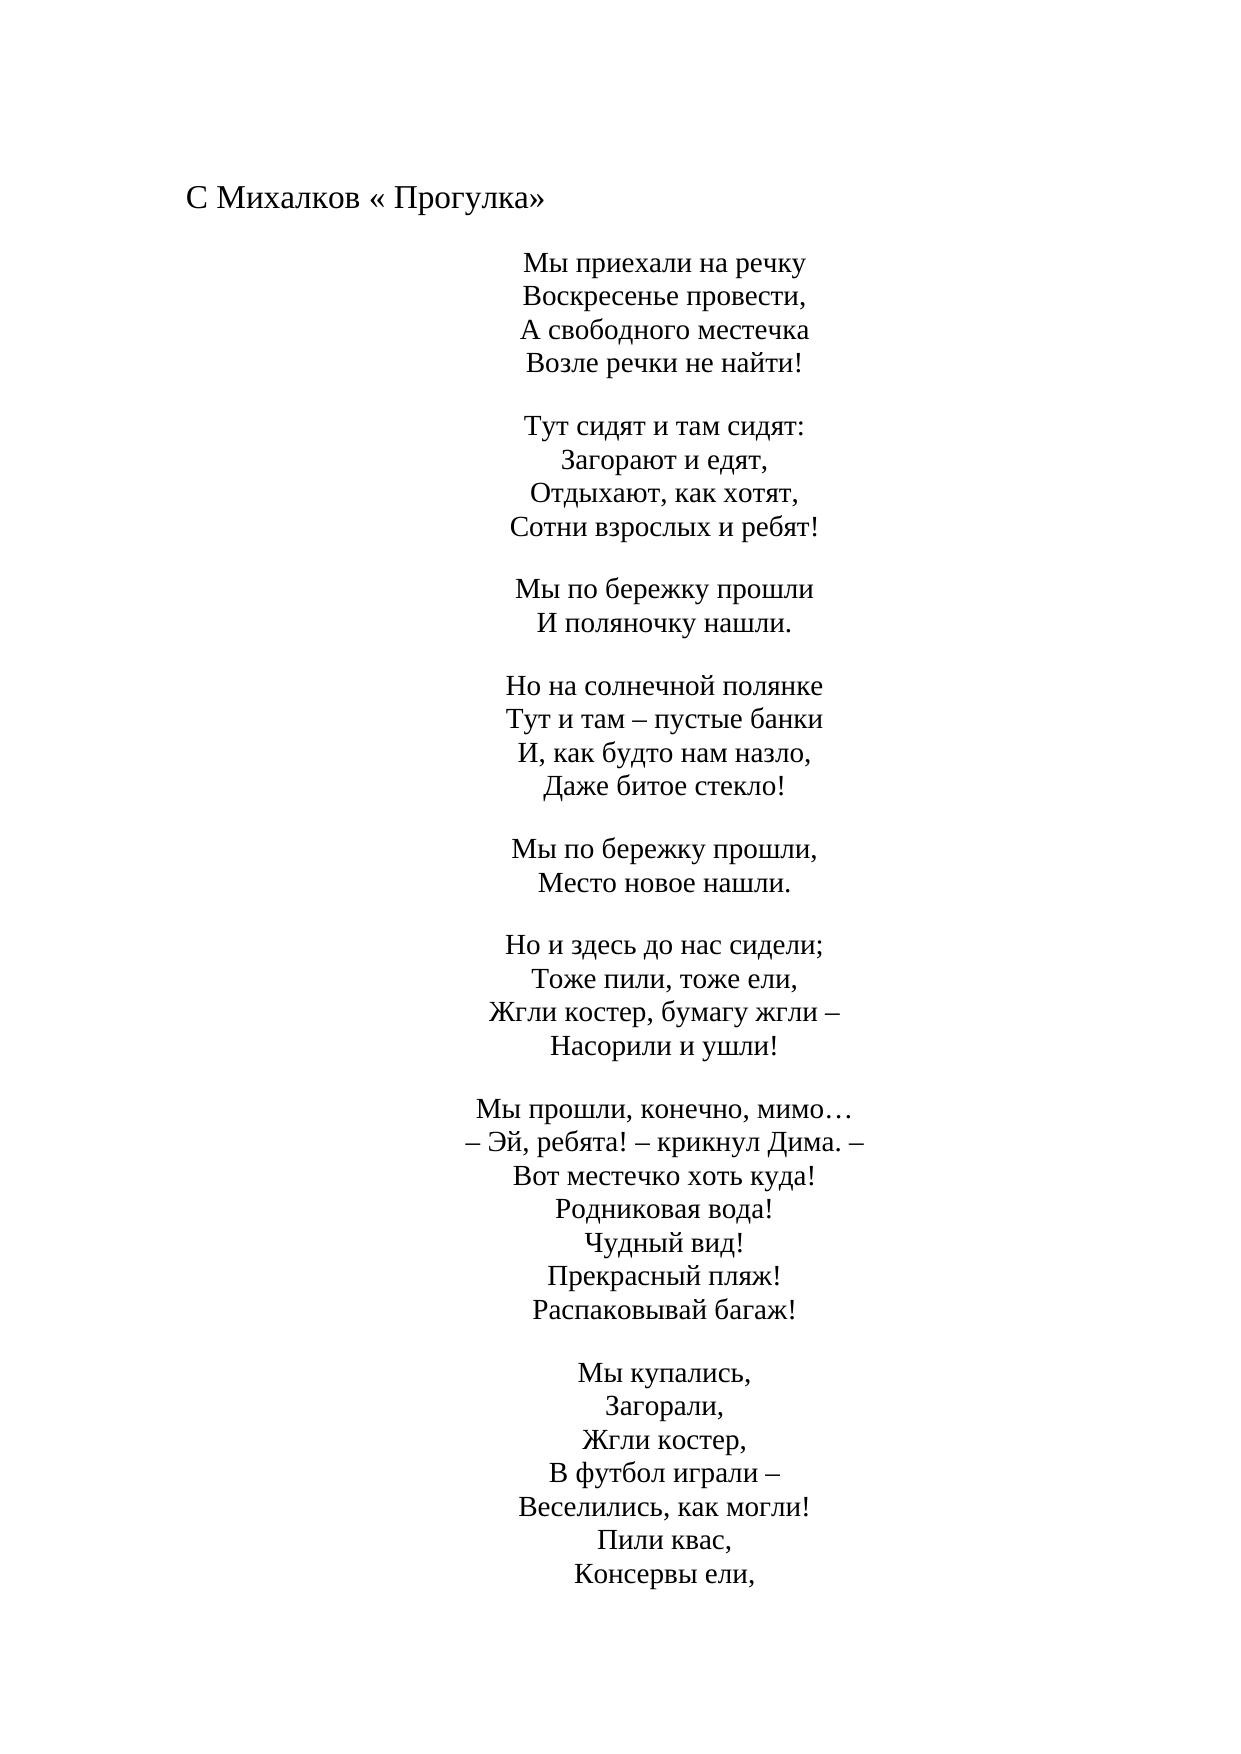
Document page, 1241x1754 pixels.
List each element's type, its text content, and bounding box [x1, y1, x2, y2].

text Но на солнечной полянке Тут и там – пустые банки И, как будто нам назло, Даже битое стекло! [177, 668, 1152, 802]
text Мы приехали на речку Воскресенье провести, А свободного местечка Возле речки не найти! [177, 245, 1152, 379]
text С Михалков « Прогулка» [177, 177, 1152, 216]
text Тут сидят и там сидят: Загорают и едят, Отдыхают, как хотят, Сотни взрослых и ребят! [177, 408, 1152, 542]
text Мы прошли, конечно, мимо… – Эй, ребята! – крикнул Дима. – Вот местечко хоть куда! Родниковая вода! Чудный вид! Прекрасный пляж! Распаковывай багаж! [177, 1091, 1152, 1326]
text Мы по бережку прошли И поляночку нашли. [177, 572, 1152, 639]
text Мы по бережку прошли, Место новое нашли. [177, 831, 1152, 898]
text Но и здесь до нас сидели; Тоже пили, тоже ели, Жгли костер, бумагу жгли – Насорили и ушли! [177, 927, 1152, 1062]
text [177, 1355, 1152, 1589]
